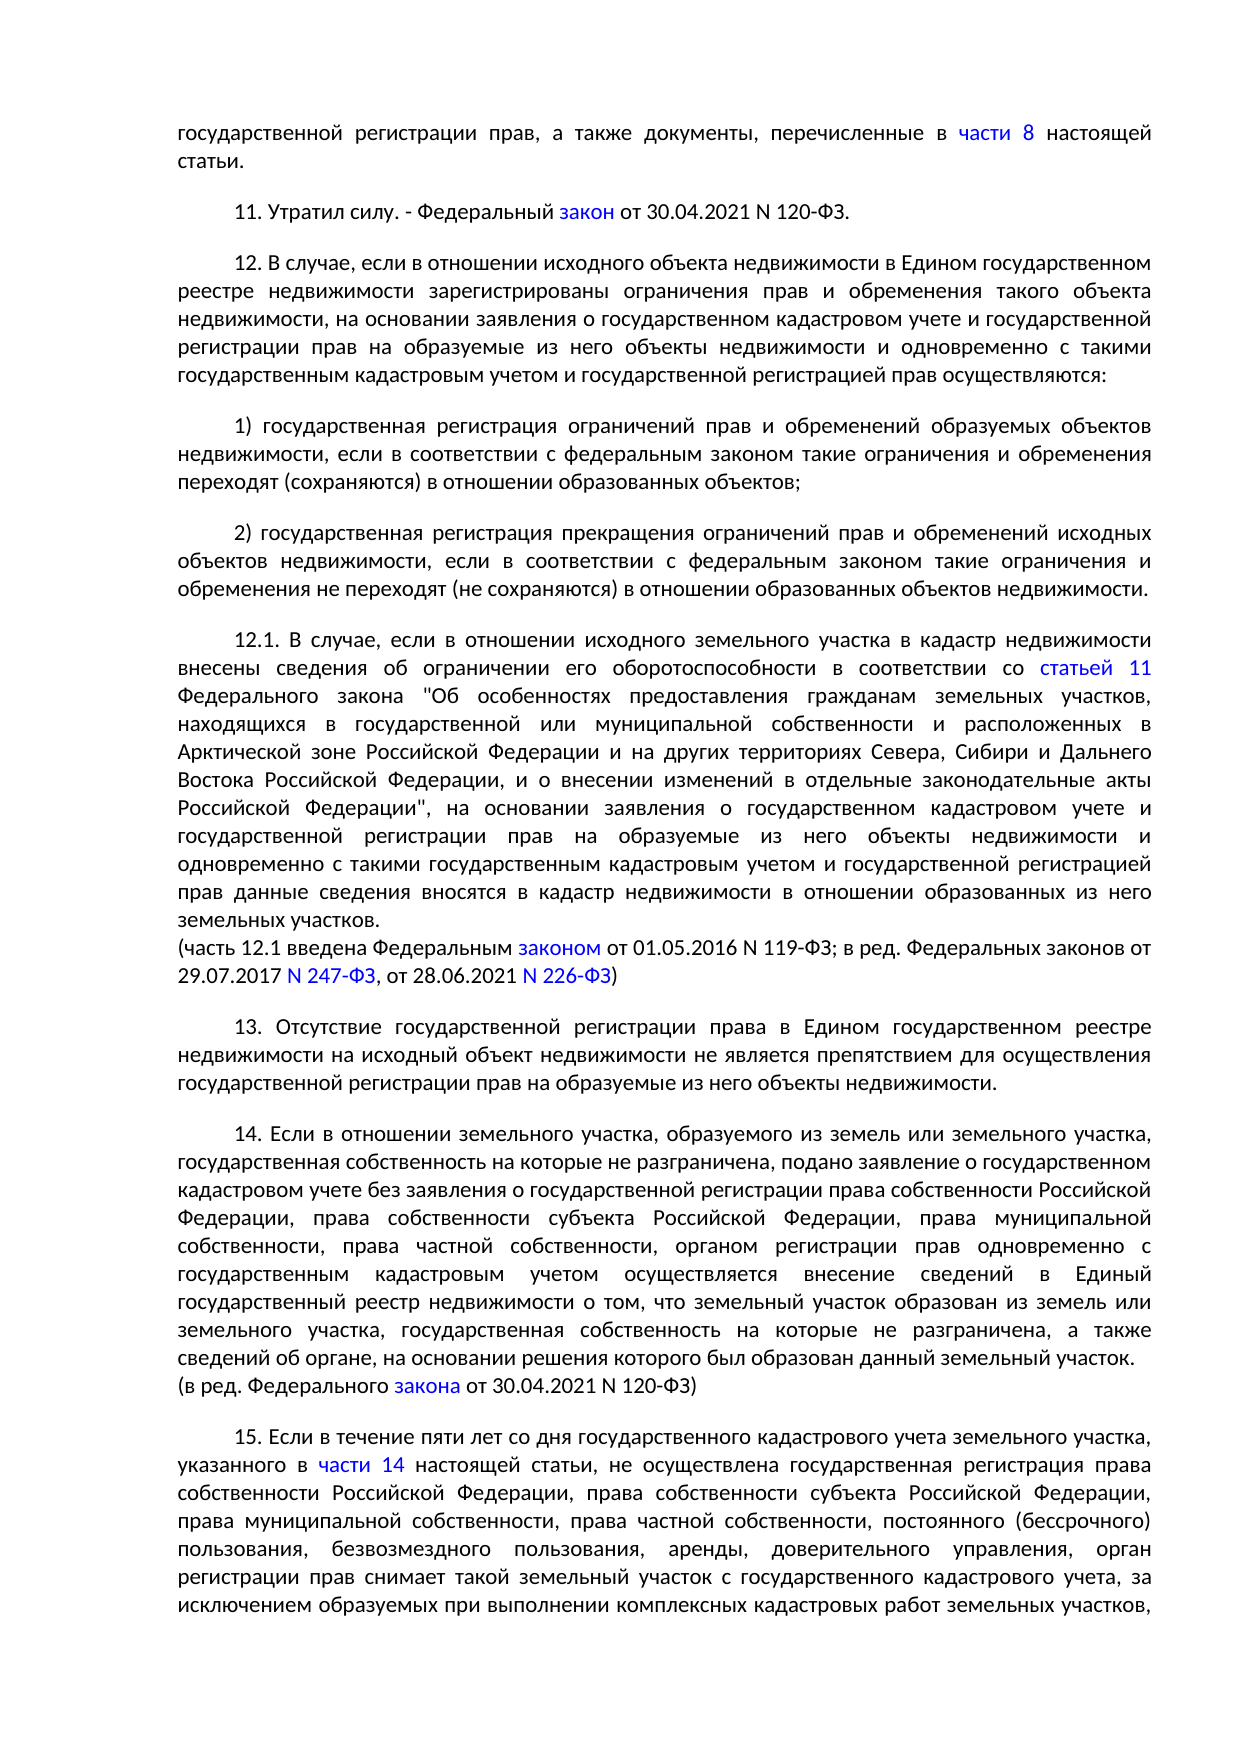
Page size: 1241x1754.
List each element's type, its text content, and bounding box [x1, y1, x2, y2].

text 1) государственная регистрация ограничений прав и обременений образуемых объектов недвижимости, если в соответствии с федеральным законом такие ограничения и обременения переходят (сохраняются) в отношении образованных объектов; [177, 411, 1152, 495]
text (в ред. Федерального закона от 30.04.2021 N 120-ФЗ) [177, 1371, 1152, 1399]
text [177, 1422, 1152, 1618]
text 2) государственная регистрация прекращения ограничений прав и обременений исходных объектов недвижимости, если в соответствии с федеральным законом такие ограничения и обременения не переходят (не сохраняются) в отношении образованных объектов недвижимости. [177, 518, 1152, 602]
text 14. Если в отношении земельного участка, образуемого из земель или земельного участка, государственная собственность на которые не разграничена, подано заявление о государственном кадастровом учете без заявления о государственной регистрации права собственности Российской Федерации, права собственности субъекта Российской Федерации, права муниципальной собственности, права частной собственности, органом регистрации прав одновременно с государственным кадастровым учетом осуществляется внесение сведений в Единый государственный реестр недвижимости о том, что земельный участок образован из земель или земельного участка, государственная собственность на которые не разграничена, а также сведений об органе, на основании решения которого был образован данный земельный участок. [177, 1119, 1152, 1371]
text 12.1. В случае, если в отношении исходного земельного участка в кадастр недвижимости внесены сведения об ограничении его оборотоспособности в соответствии со статьей 11 Федерального закона "Об особенностях предоставления гражданам земельных участков, находящихся в государственной или муниципальной собственности и расположенных в Арктической зоне Российской Федерации и на других территориях Севера, Сибири и Дальнего Востока Российской Федерации, и о внесении изменений в отдельные законодательные акты Российской Федерации", на основании заявления о государственном кадастровом учете и государственной регистрации прав на образуемые из него объекты недвижимости и одновременно с такими государственным кадастровым учетом и государственной регистрацией прав данные сведения вносятся в кадастр недвижимости в отношении образованных из него земельных участков. [177, 625, 1152, 933]
text 12. В случае, если в отношении исходного объекта недвижимости в Едином государственном реестре недвижимости зарегистрированы ограничения прав и обременения такого объекта недвижимости, на основании заявления о государственном кадастровом учете и государственной регистрации прав на образуемые из него объекты недвижимости и одновременно с такими государственным кадастровым учетом и государственной регистрацией прав осуществляются: [177, 248, 1152, 388]
text (часть 12.1 введена Федеральным законом от 01.05.2016 N 119-ФЗ; в ред. Федеральных законов от 29.07.2017 N 247-ФЗ, от 28.06.2021 N 226-ФЗ) [177, 933, 1152, 989]
text 11. Утратил силу. - Федеральный закон от 30.04.2021 N 120-ФЗ. [177, 197, 1152, 225]
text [177, 118, 1152, 174]
text 13. Отсутствие государственной регистрации права в Едином государственном реестре недвижимости на исходный объект недвижимости не является препятствием для осуществления государственной регистрации прав на образуемые из него объекты недвижимости. [177, 1012, 1152, 1096]
